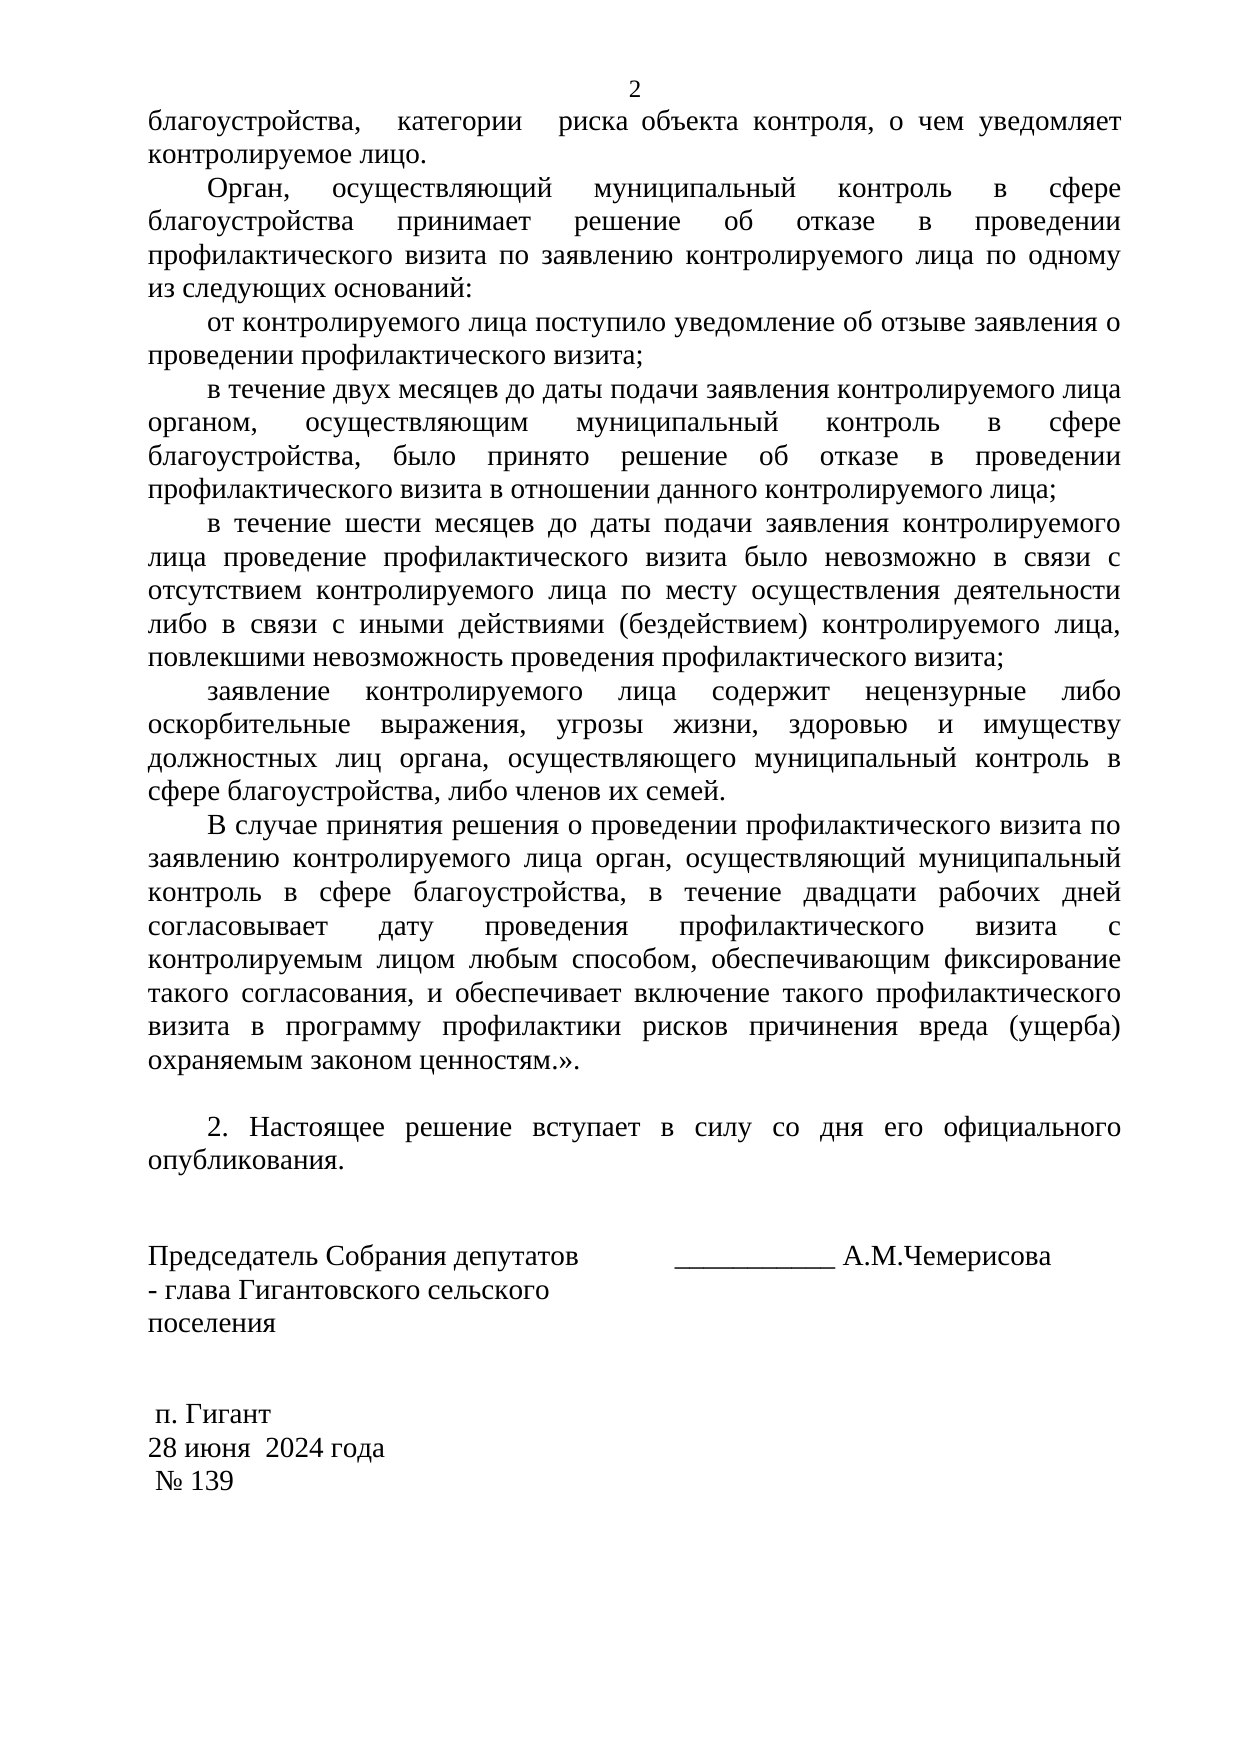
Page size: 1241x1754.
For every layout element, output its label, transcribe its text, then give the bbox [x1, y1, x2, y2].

text заявление контролируемого лица содержит нецензурные либо оскорбительные выражения, угрозы жизни, здоровью и имуществу должностных лиц органа, осуществляющего муниципальный контроль в сфере благоустройства, либо членов их семей. [148, 673, 1122, 807]
text в течение двух месяцев до даты подачи заявления контролируемого лица органом, осуществляющим муниципальный контроль в сфере благоустройства, было принято решение об отказе в проведении профилактического визита в отношении данного контролируемого лица; [148, 371, 1122, 505]
text в течение шести месяцев до даты подачи заявления контролируемого лица проведение профилактического визита было невозможно в связи с отсутствием контролируемого лица по месту осуществления деятельности либо в связи с иными действиями (бездействием) контролируемого лица, повлекшими невозможность проведения профилактического визита; [148, 505, 1122, 673]
table_header ___________ А.М.Чемерисова [593, 1205, 1133, 1339]
text 28 июня 2024 года [148, 1430, 1122, 1463]
text п. Гигант [148, 1396, 1122, 1430]
text 2. Настоящее решение вступает в силу со дня его официального опубликования. [148, 1109, 1122, 1176]
text В случае принятия решения о проведении профилактического визита по заявлению контролируемого лица орган, осуществляющий муниципальный контроль в сфере благоустройства, в течение двадцати рабочих дней согласовывает дату проведения профилактического визита с контролируемым лицом любым способом, обеспечивающим фиксирование такого согласования, и обеспечивает включение такого профилактического визита в программу профилактики рисков причинения вреда (ущерба) охраняемым законом ценностям.». [148, 807, 1122, 1075]
table_header Председатель Собрания депутатов - глава Гигантовского сельского поселения [136, 1205, 593, 1339]
text Орган, осуществляющий муниципальный контроль в сфере благоустройства принимает решение об отказе в проведении профилактического визита по заявлению контролируемого лица по одному из следующих оснований: [148, 170, 1122, 304]
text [148, 103, 1122, 170]
text № 139 [148, 1463, 1122, 1497]
text от контролируемого лица поступило уведомление об отзыве заявления о проведении профилактического визита; [148, 304, 1122, 371]
